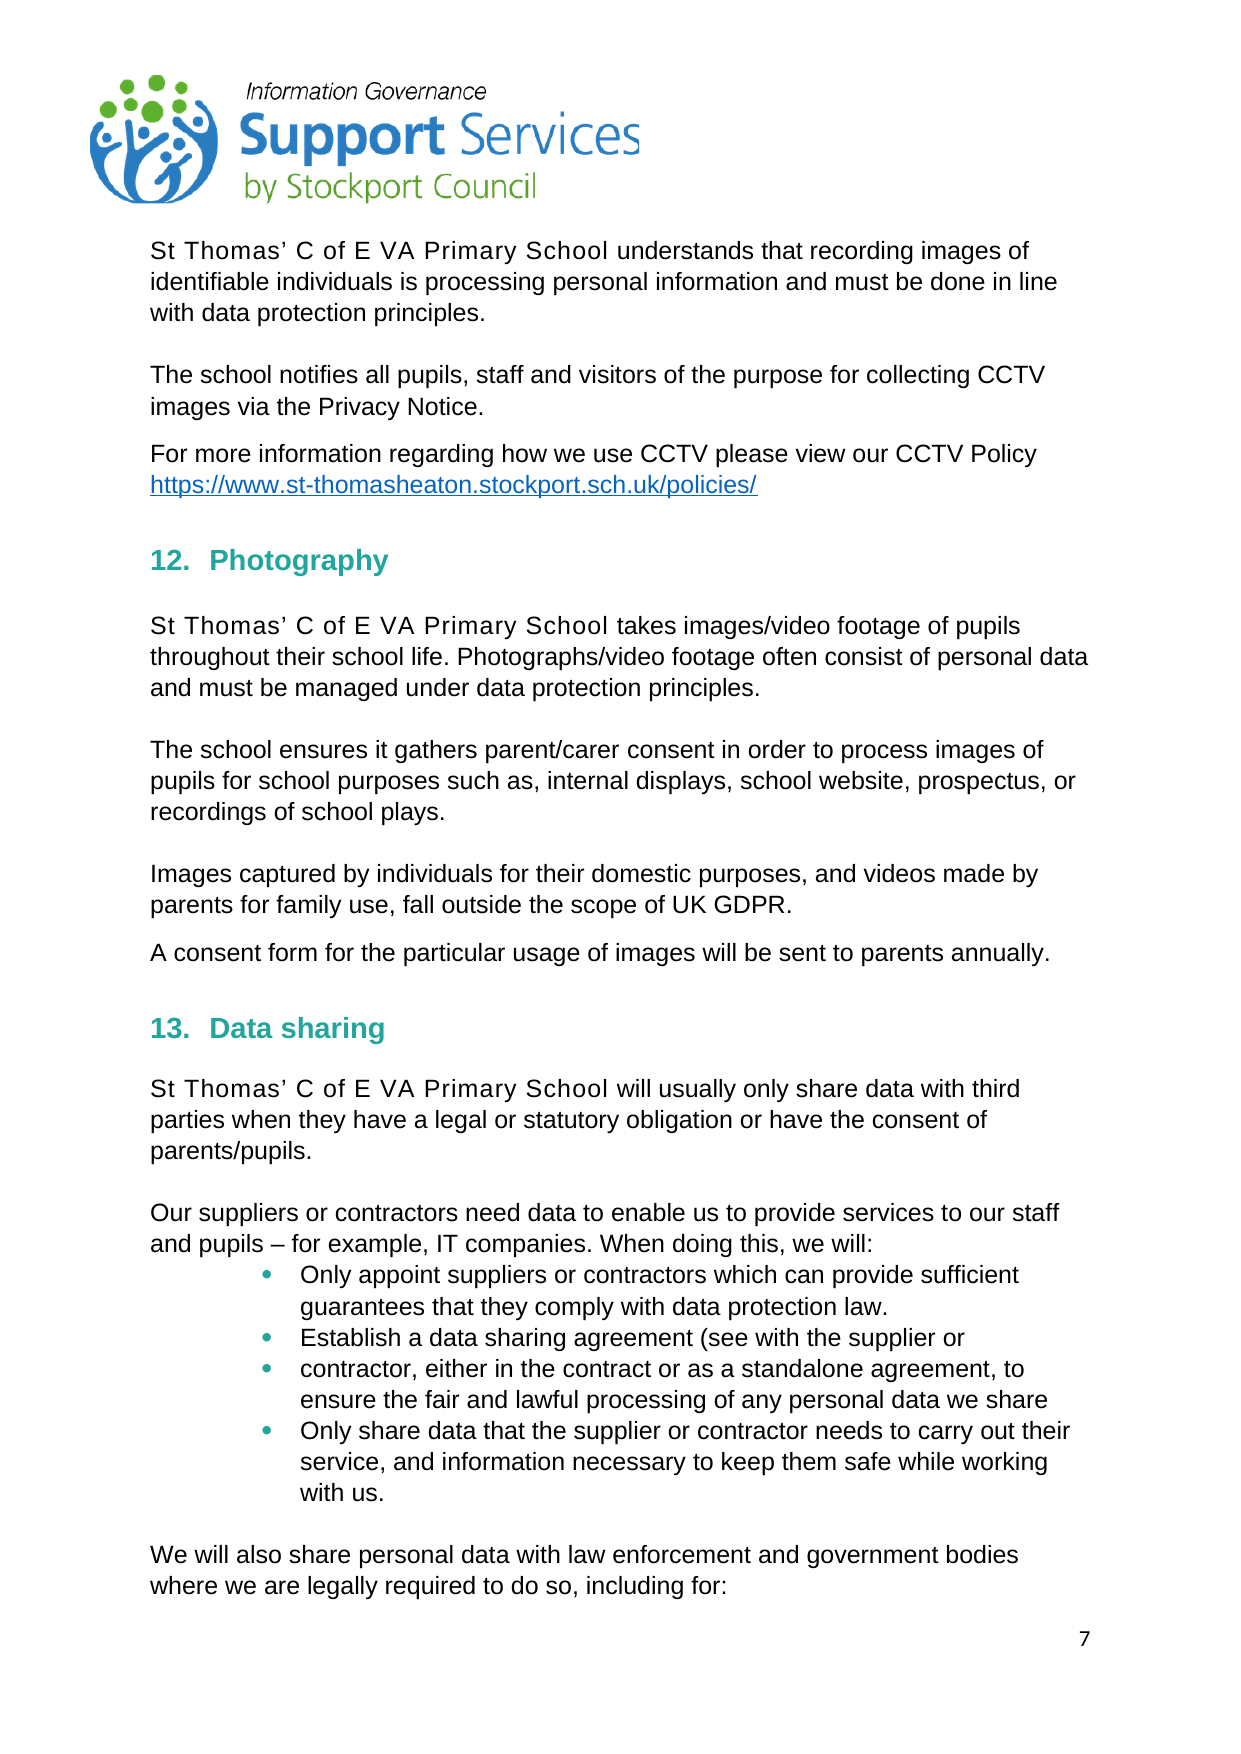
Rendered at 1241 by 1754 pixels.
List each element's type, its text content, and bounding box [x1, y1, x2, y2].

text We will also share personal data with law enforcement and government bodies where we are legally required to do so, including for: [150, 1540, 1090, 1600]
list service, and information necessary to keep them safe while working with us. [300, 1447, 1090, 1507]
text St Thomas’ C of E VA Primary School understands that recording images of identifiable individuals is processing personal information and must be done in line with data protection principles. [150, 236, 1090, 327]
text Our suppliers or contractors need data to enable us to provide services to our staff and pupils – for example, IT companies. When doing this, we will: [150, 1198, 1090, 1258]
text A consent form for the particular usage of images will be sent to parents annually. [150, 938, 1090, 967]
text St Thomas’ C of E VA Primary School takes images/video footage of pupils throughout their school life. Photographs/video footage often consist of personal data and must be managed under data protection principles. [150, 611, 1090, 702]
subtitle Data sharing [150, 1011, 1090, 1044]
text For more information regarding how we use CCTV please view our CCTV Policy https://www.st-thomasheaton.stockport.sch.uk/policies/ [150, 439, 1090, 499]
subtitle Photography [150, 543, 1090, 577]
picture [89, 75, 639, 203]
list Establish a data sharing agreement (see with the supplier or [262, 1323, 1090, 1352]
list Only share data that the supplier or contractor needs to carry out their [262, 1416, 1090, 1445]
list Only appoint suppliers or contractors which can provide sufficient guarantees that they comply with data protection law. [262, 1261, 1090, 1320]
text St Thomas’ C of E VA Primary School will usually only share data with third parties when they have a legal or statutory obligation or have the consent of parents/pupils. [150, 1074, 1090, 1165]
text Images captured by individuals for their domestic purposes, and videos made by parents for family use, fall outside the scope of UK GDPR. [150, 859, 1090, 919]
text The school notifies all pupils, staff and visitors of the purpose for collecting CCTV images via the Privacy Notice. [150, 361, 1090, 420]
text The school ensures it gathers parent/carer consent in order to process images of pupils for school purposes such as, internal displays, school website, prospectus, or recordings of school plays. [150, 735, 1090, 826]
list contractor, either in the contract or as a standalone agreement, to ensure the fair and lawful processing of any personal data we share [262, 1354, 1090, 1414]
